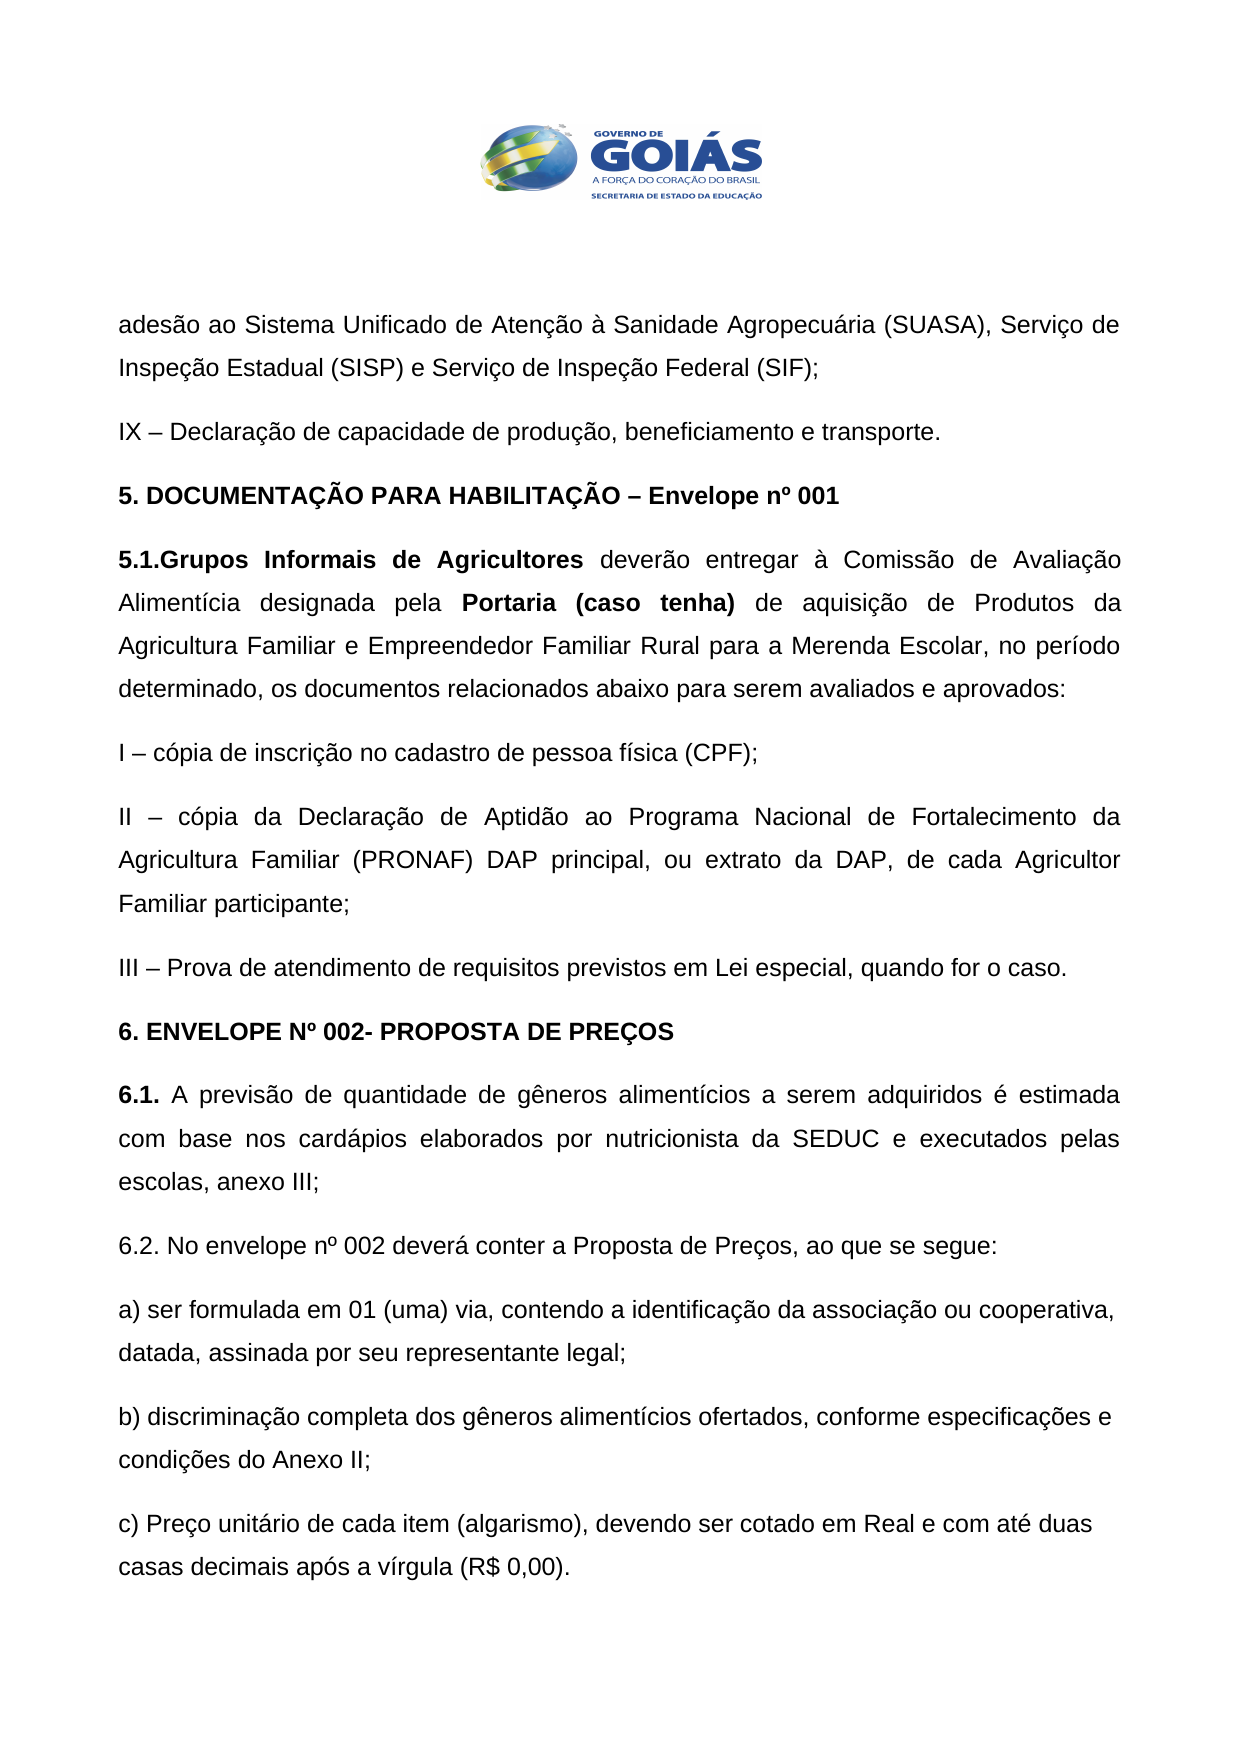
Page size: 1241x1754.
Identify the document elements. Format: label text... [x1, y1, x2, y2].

text III – Prova de atendimento de requisitos previstos em Lei especial, quando for o caso. [118, 952, 1122, 981]
text c) Preço unitário de cada item (algarismo), devendo ser cotado em Real e com até duas casas decimais após a vírgula (R$ 0,00). [118, 1509, 1137, 1581]
text 6.2. No envelope nº 002 deverá conter a Proposta de Preços, ao que se segue: [118, 1231, 1137, 1259]
text 6. ENVELOPE Nº 002- PROPOSTA DE PREÇOS [118, 1016, 1122, 1045]
text II – cópia da Declaração de Aptidão ao Programa Nacional de Fortalecimento da Agricultura Familiar (PRONAF) DAP principal, ou extrato da DAP, de cada Agricultor Familiar participante; [118, 802, 1122, 917]
text adesão ao Sistema Unificado de Atenção à Sanidade Agropecuária (SUASA), Serviço de Inspeção Estadual (SISP) e Serviço de Inspeção Federal (SIF); [118, 310, 1122, 382]
text 5.1.Grupos Informais de Agricultores deverão entregar à Comissão de Avaliação Alimentícia designada pela Portaria (caso tenha) de aquisição de Produtos da Agricultura Familiar e Empreendedor Familiar Rural para a Merenda Escolar, no período determinado, os documentos relacionados abaixo para serem avaliados e aprovados: [118, 545, 1122, 703]
text b) discriminação completa dos gêneros alimentícios ofertados, conforme especificações e condições do Anexo II; [118, 1402, 1137, 1473]
text IX – Declaração de capacidade de produção, beneficiamento e transporte. [118, 417, 1122, 446]
text a) ser formulada em 01 (uma) via, contendo a identificação da associação ou cooperativa, datada, assinada por seu representante legal; [118, 1294, 1137, 1366]
text 5. DOCUMENTAÇÃO PARA HABILITAÇÃO – Envelope nº 001 [118, 481, 1122, 510]
picture [480, 124, 762, 200]
text I – cópia de inscrição no cadastro de pessoa física (CPF); [118, 738, 1122, 767]
text 6.1. A previsão de quantidade de gêneros alimentícios a serem adquiridos é estimada com base nos cardápios elaborados por nutricionista da SEDUC e executados pelas escolas, anexo III; [118, 1080, 1122, 1195]
